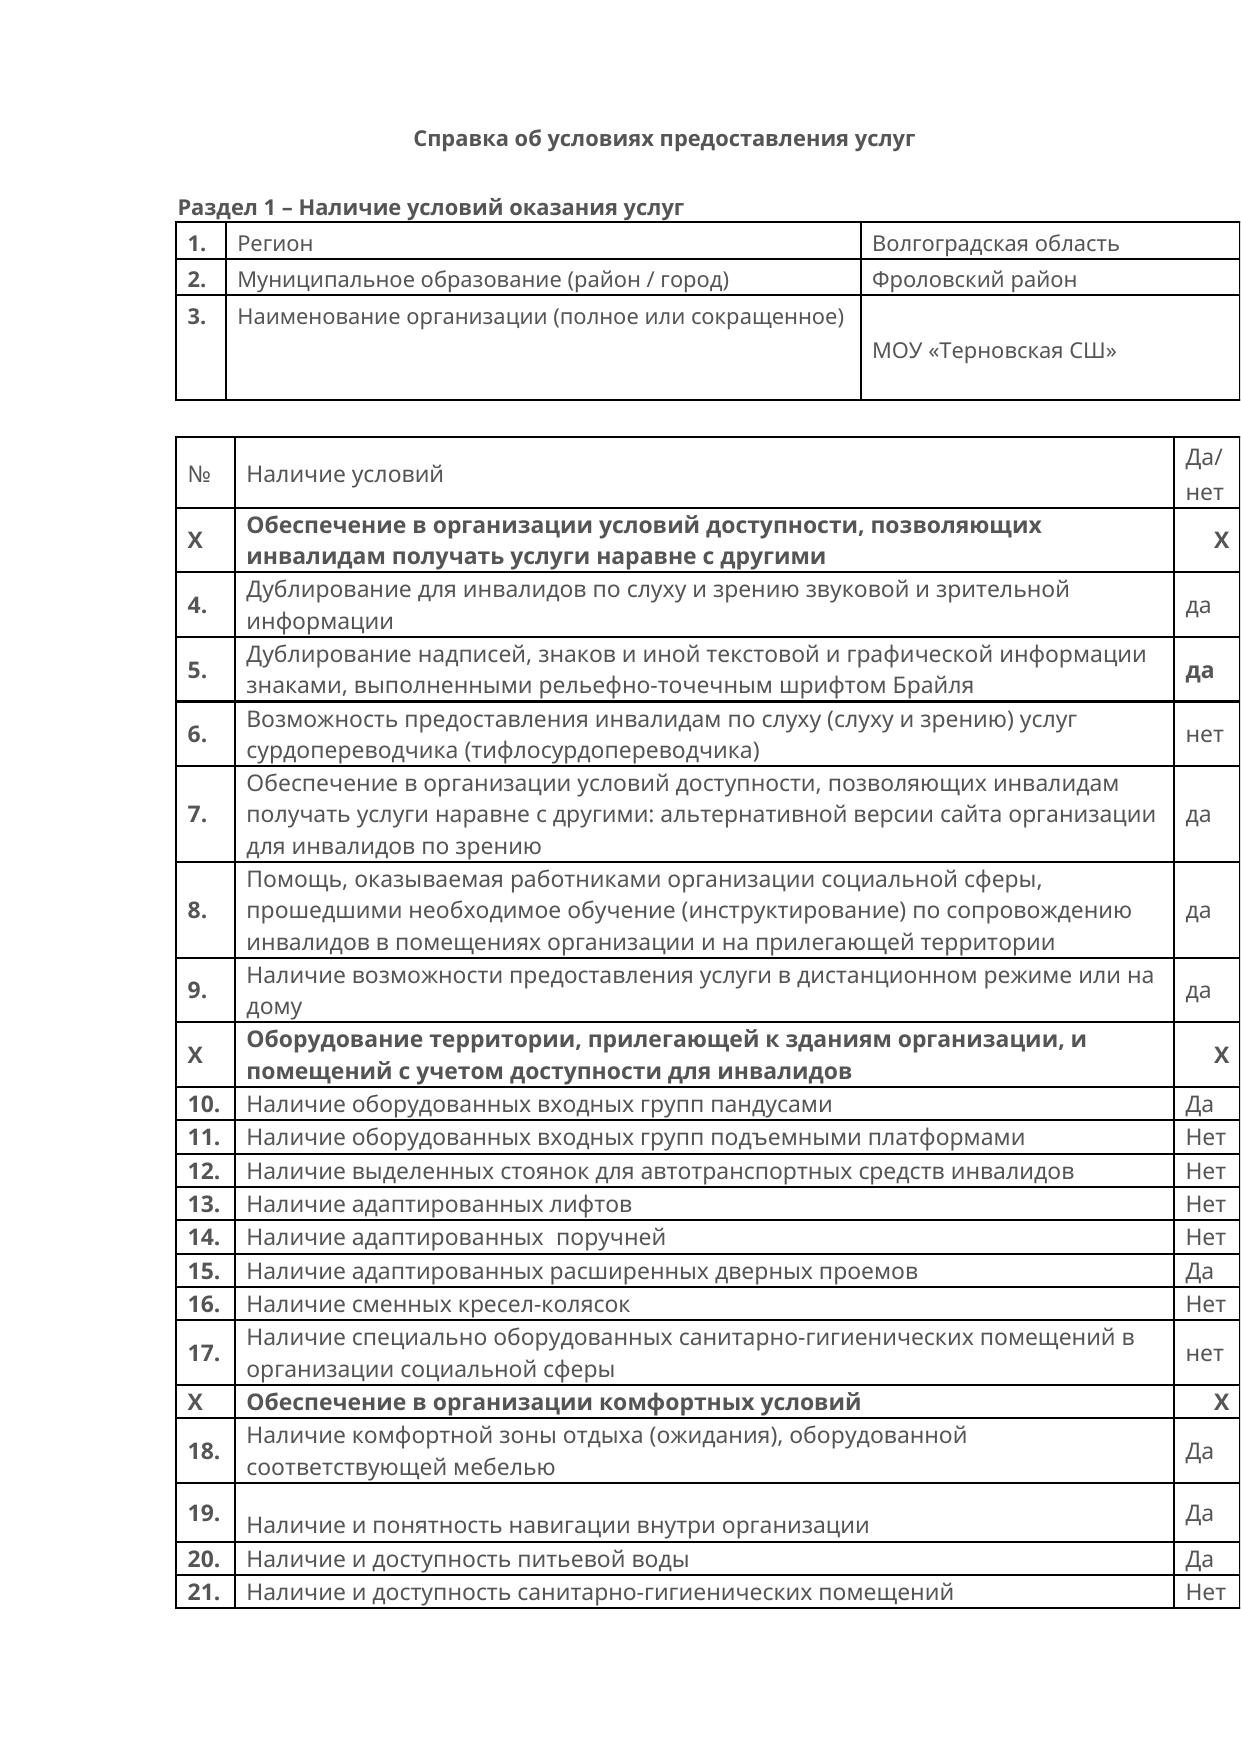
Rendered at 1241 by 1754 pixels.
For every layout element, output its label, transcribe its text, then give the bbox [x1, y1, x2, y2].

table_cell Да [1175, 1255, 1239, 1286]
table_cell Х [177, 1023, 234, 1086]
table_cell Наличие сменных кресел-колясок [236, 1288, 1173, 1319]
table_cell Наличие выделенных стоянок для автотранспортных средств инвалидов [236, 1155, 1173, 1186]
table_cell МОУ «Терновская СШ» [862, 296, 1239, 399]
table_cell да [1175, 863, 1239, 957]
table_cell Да [1175, 1088, 1239, 1119]
table_cell Наличие адаптированных лифтов [236, 1188, 1173, 1219]
table_cell 12. [177, 1155, 234, 1186]
table_cell 11. [177, 1121, 234, 1152]
table_cell 6. [177, 703, 234, 765]
table_header Да/нет [1175, 438, 1239, 507]
table_cell Х [1175, 1386, 1239, 1417]
table_cell Наименование организации (полное или сокращенное) [227, 296, 860, 399]
table_cell Нет [1175, 1121, 1239, 1152]
table_cell Оборудование территории, прилегающей к зданиям организации, и помещений с учетом доступности для инвалидов [236, 1023, 1173, 1086]
table_cell 4. [177, 573, 234, 636]
table_cell Возможность предоставления инвалидам по слуху (слуху и зрению) услуг сурдопереводчика (тифлосурдопереводчика) [236, 703, 1173, 765]
table_cell нет [1175, 703, 1239, 765]
table_cell Наличие адаптированных расширенных дверных проемов [236, 1255, 1173, 1286]
table_cell Нет [1175, 1288, 1239, 1319]
table_cell 13. [177, 1188, 234, 1219]
table_cell да [1175, 959, 1239, 1021]
table_cell 18. [177, 1419, 234, 1482]
table_header 1. [177, 223, 225, 258]
table_cell Нет [1175, 1188, 1239, 1219]
table_cell Х [177, 1386, 234, 1417]
table_header № [177, 438, 234, 507]
table_cell Обеспечение в организации условий доступности, позволяющих инвалидам получать услуги наравне с другими [236, 509, 1173, 571]
table_cell Наличие адаптированных поручней [236, 1221, 1173, 1252]
table_cell Наличие оборудованных входных групп подъемными платформами [236, 1121, 1173, 1152]
table_cell Наличие и понятность навигации внутри организации [236, 1484, 1173, 1541]
table_cell Нет [1175, 1576, 1239, 1607]
table_cell 10. [177, 1088, 234, 1119]
table_cell да [1175, 573, 1239, 636]
text Раздел 1 – Наличие условий оказания услуг [177, 187, 1152, 221]
table_cell Дублирование для инвалидов по слуху и зрению звуковой и зрительной информации [236, 573, 1173, 636]
table_cell 7. [177, 767, 234, 861]
table_cell Да [1175, 1419, 1239, 1482]
table_cell Да [1175, 1543, 1239, 1574]
table_cell 9. [177, 959, 234, 1021]
table_cell Помощь, оказываемая работниками организации социальной сферы, прошедшими необходимое обучение (инструктирование) по сопровождению инвалидов в помещениях организации и на прилегающей территории [236, 863, 1173, 957]
table_cell Наличие и доступность санитарно-гигиенических помещений [236, 1576, 1173, 1607]
table_header Волгоградская область [862, 223, 1239, 258]
table_cell нет [1175, 1321, 1239, 1384]
table_header Наличие условий [236, 438, 1173, 507]
table_cell Х [177, 509, 234, 571]
table_cell 17. [177, 1321, 234, 1384]
table_cell Наличие комфортной зоны отдыха (ожидания), оборудованной соответствующей мебелью [236, 1419, 1173, 1482]
table_cell Наличие и доступность питьевой воды [236, 1543, 1173, 1574]
table_cell 15. [177, 1255, 234, 1286]
table_cell Наличие специально оборудованных санитарно-гигиенических помещений в организации социальной сферы [236, 1321, 1173, 1384]
table_cell Обеспечение в организации комфортных условий [236, 1386, 1173, 1417]
table_cell Муниципальное образование (район / город) [227, 260, 860, 294]
table_cell Наличие возможности предоставления услуги в дистанционном режиме или на дому [236, 959, 1173, 1021]
text Справка об условиях предоставления услуг [177, 118, 1152, 152]
table_cell Нет [1175, 1155, 1239, 1186]
table_cell Наличие оборудованных входных групп пандусами [236, 1088, 1173, 1119]
table_header Регион [227, 223, 860, 258]
table_cell 8. [177, 863, 234, 957]
table_cell да [1175, 638, 1239, 700]
table_cell 14. [177, 1221, 234, 1252]
table_cell 5. [177, 638, 234, 700]
table_cell Дублирование надписей, знаков и иной текстовой и графической информации знаками, выполненными рельефно-точечным шрифтом Брайля [236, 638, 1173, 700]
table_cell 3. [177, 296, 225, 399]
table_cell да [1175, 767, 1239, 861]
table_cell Х [1175, 509, 1239, 571]
table_cell 20. [177, 1543, 234, 1574]
table_cell Х [1175, 1023, 1239, 1086]
table_cell 19. [177, 1484, 234, 1541]
table_cell Нет [1175, 1221, 1239, 1252]
table_cell Обеспечение в организации условий доступности, позволяющих инвалидам получать услуги наравне с другими: альтернативной версии сайта организации для инвалидов по зрению [236, 767, 1173, 861]
table_cell Да [1175, 1484, 1239, 1541]
table_cell 2. [177, 260, 225, 294]
table_cell Фроловский район [862, 260, 1239, 294]
table_cell 21. [177, 1576, 234, 1607]
table_cell 16. [177, 1288, 234, 1319]
